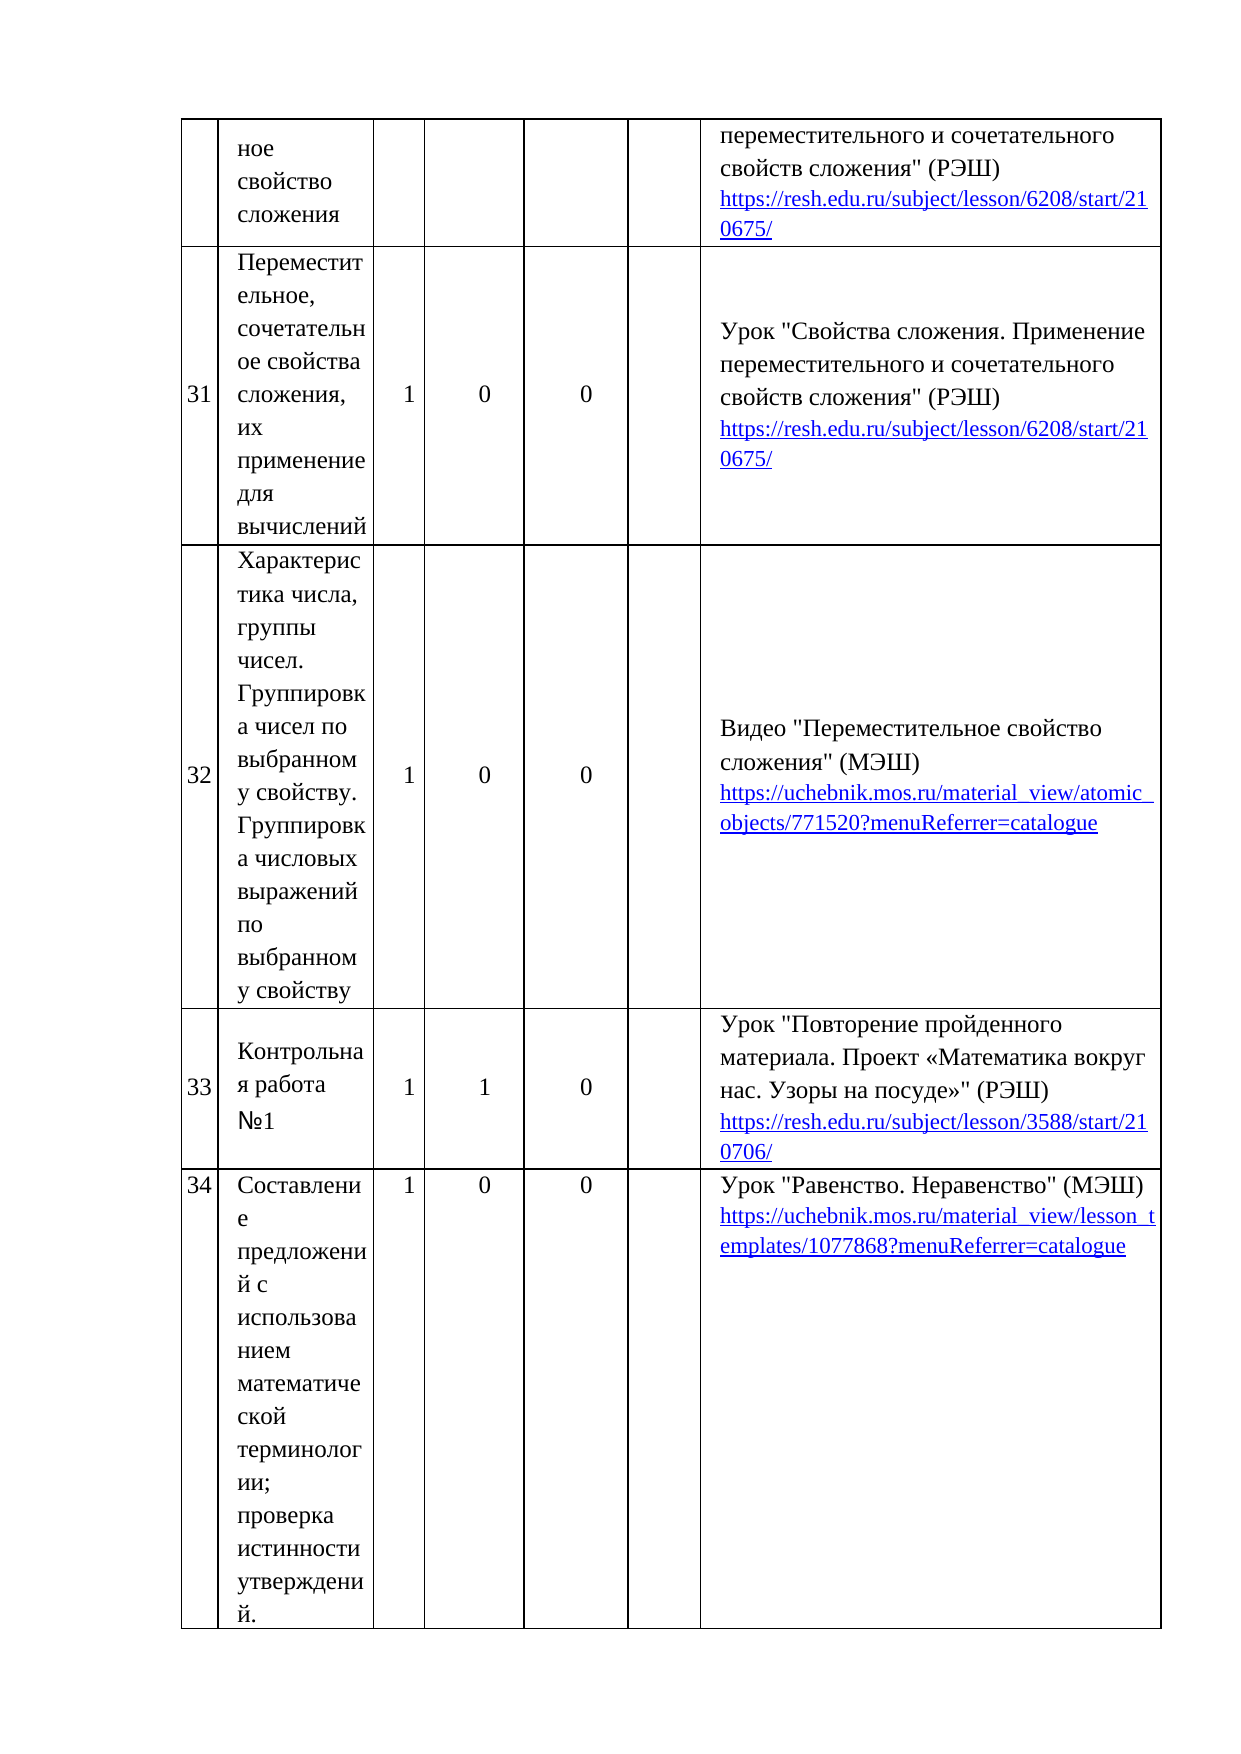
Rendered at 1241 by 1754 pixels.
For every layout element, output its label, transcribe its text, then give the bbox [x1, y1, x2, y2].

table_cell Видео "Переместительное свойство сложения" (МЭШ) https://uchebnik.mos.ru/material_view/atomic_objects/771520?menuReferrer=catalogue [701, 546, 1160, 1007]
table_cell 0 [425, 247, 523, 544]
table_cell [629, 120, 700, 246]
table_cell 1 [374, 1009, 424, 1168]
table_cell 1 [374, 247, 424, 544]
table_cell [701, 120, 1160, 246]
table_cell Урок "Повторение пройденного материала. Проект «Математика вокруг нас. Узоры на посуде»" (РЭШ) https://resh.edu.ru/subject/lesson/3588/start/210706/ [701, 1009, 1160, 1168]
table_cell Характеристика числа, группы чисел. Группировка чисел по выбранному свойству. Группировка числовых выражений по выбранному свойству [219, 546, 373, 1007]
table_cell Переместительное, сочетательное свойства сложения, их применение для вычислений [219, 247, 373, 544]
table_cell Урок "Свойства сложения. Применение переместительного и сочетательного свойств сложения" (РЭШ) https://resh.edu.ru/subject/lesson/6208/start/210675/ [701, 247, 1160, 544]
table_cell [219, 1170, 373, 1628]
table_cell 1 [374, 120, 424, 246]
table_cell 0 [525, 247, 627, 544]
table_cell 0 [525, 1009, 627, 1168]
table_cell [629, 1170, 700, 1628]
table_cell 32 [182, 546, 217, 1007]
table_cell [629, 247, 700, 544]
table_cell 0 [525, 546, 627, 1007]
table_cell 0 [525, 1170, 627, 1628]
table_cell 34 [182, 1170, 217, 1628]
table_cell 0 [425, 120, 523, 246]
table_cell 0 [425, 1170, 523, 1628]
table_cell Контрольная работа №1 [219, 1009, 373, 1168]
table_cell 31 [182, 247, 217, 544]
table_cell 1 [374, 1170, 424, 1628]
table_cell 1 [425, 1009, 523, 1168]
table_cell [629, 1009, 700, 1168]
table_cell 1 [374, 546, 424, 1007]
table_cell 33 [182, 1009, 217, 1168]
table_cell 30 [182, 120, 217, 246]
table_cell 0 [425, 546, 523, 1007]
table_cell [701, 1170, 1160, 1628]
table_cell 0 [525, 120, 627, 246]
table_cell [629, 546, 700, 1007]
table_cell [219, 120, 373, 246]
